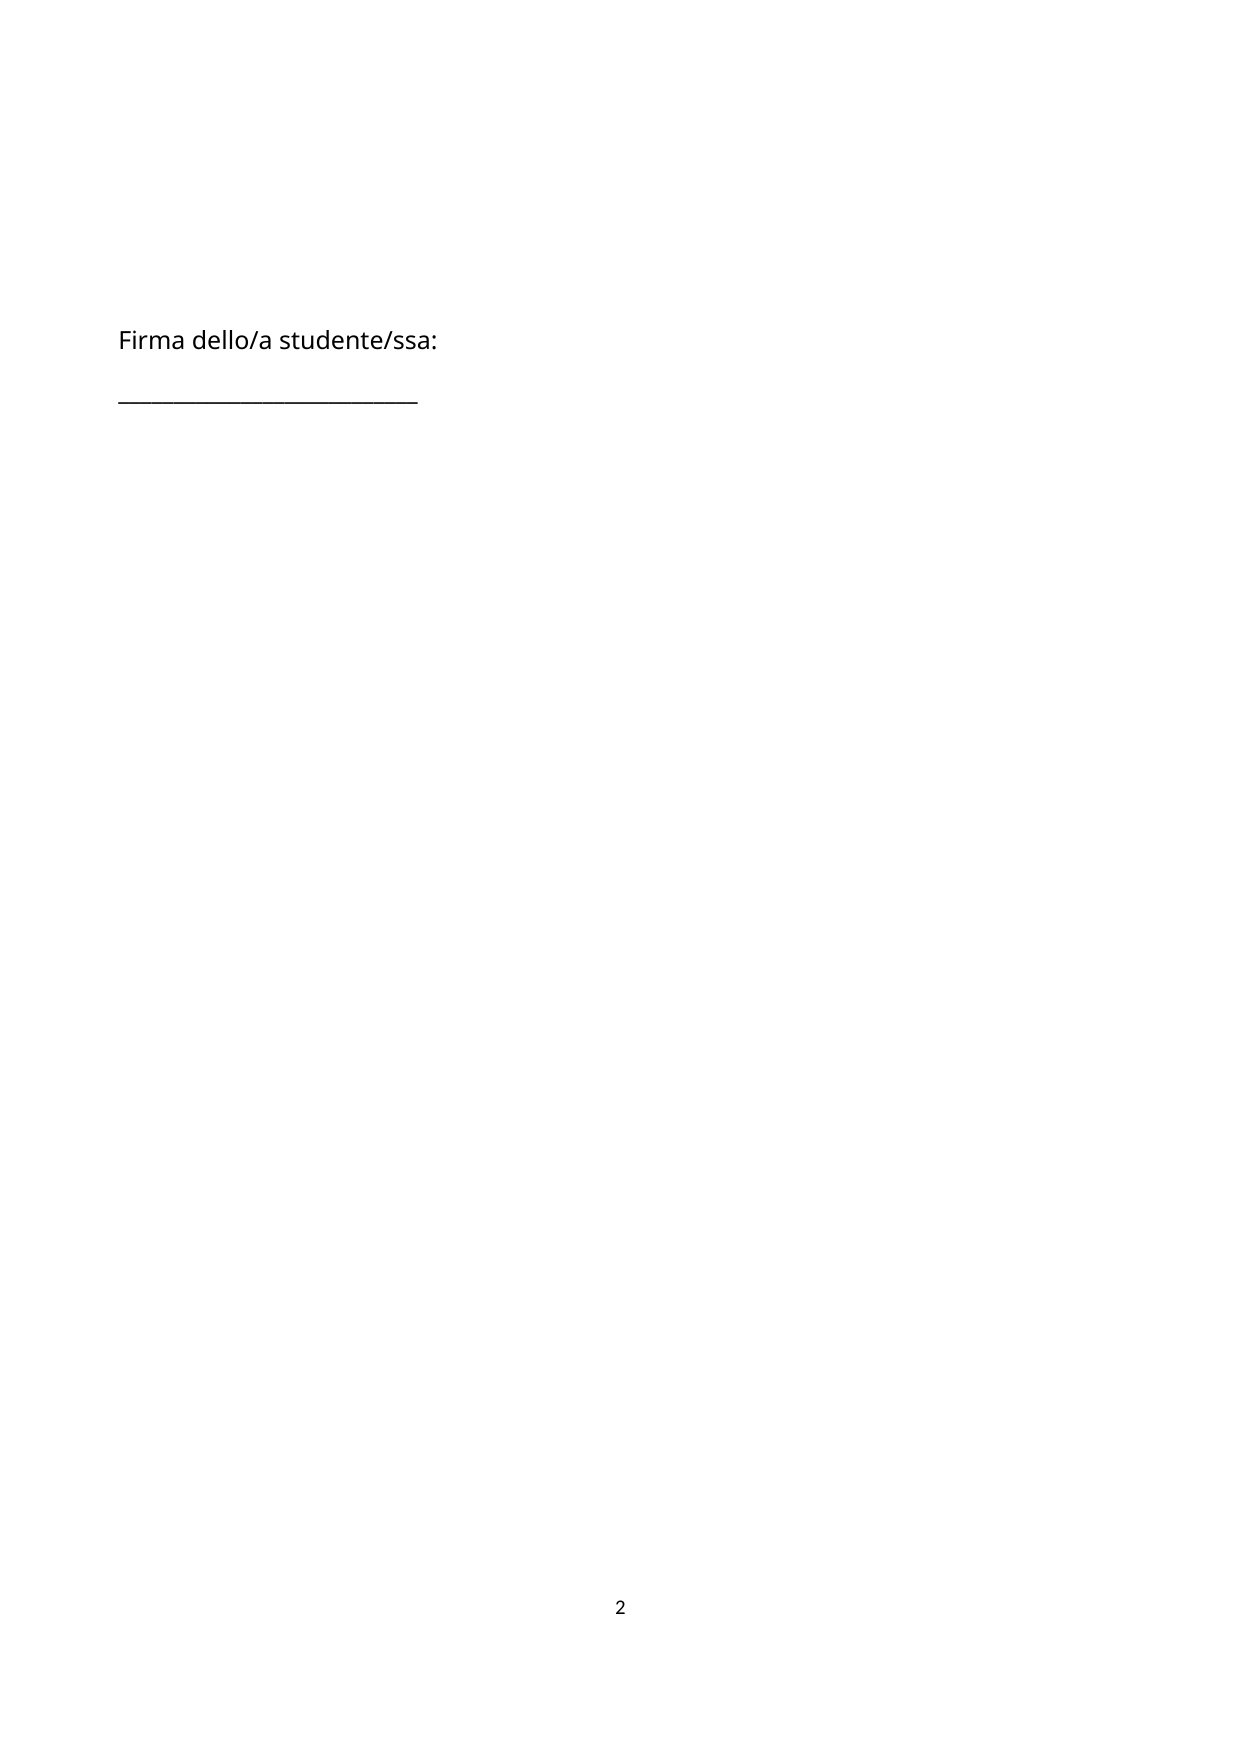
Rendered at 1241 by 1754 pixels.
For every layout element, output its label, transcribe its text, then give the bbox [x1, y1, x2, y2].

text ___________________________ [118, 373, 1122, 407]
text Firma dello/a studente/ssa: [118, 322, 1122, 356]
